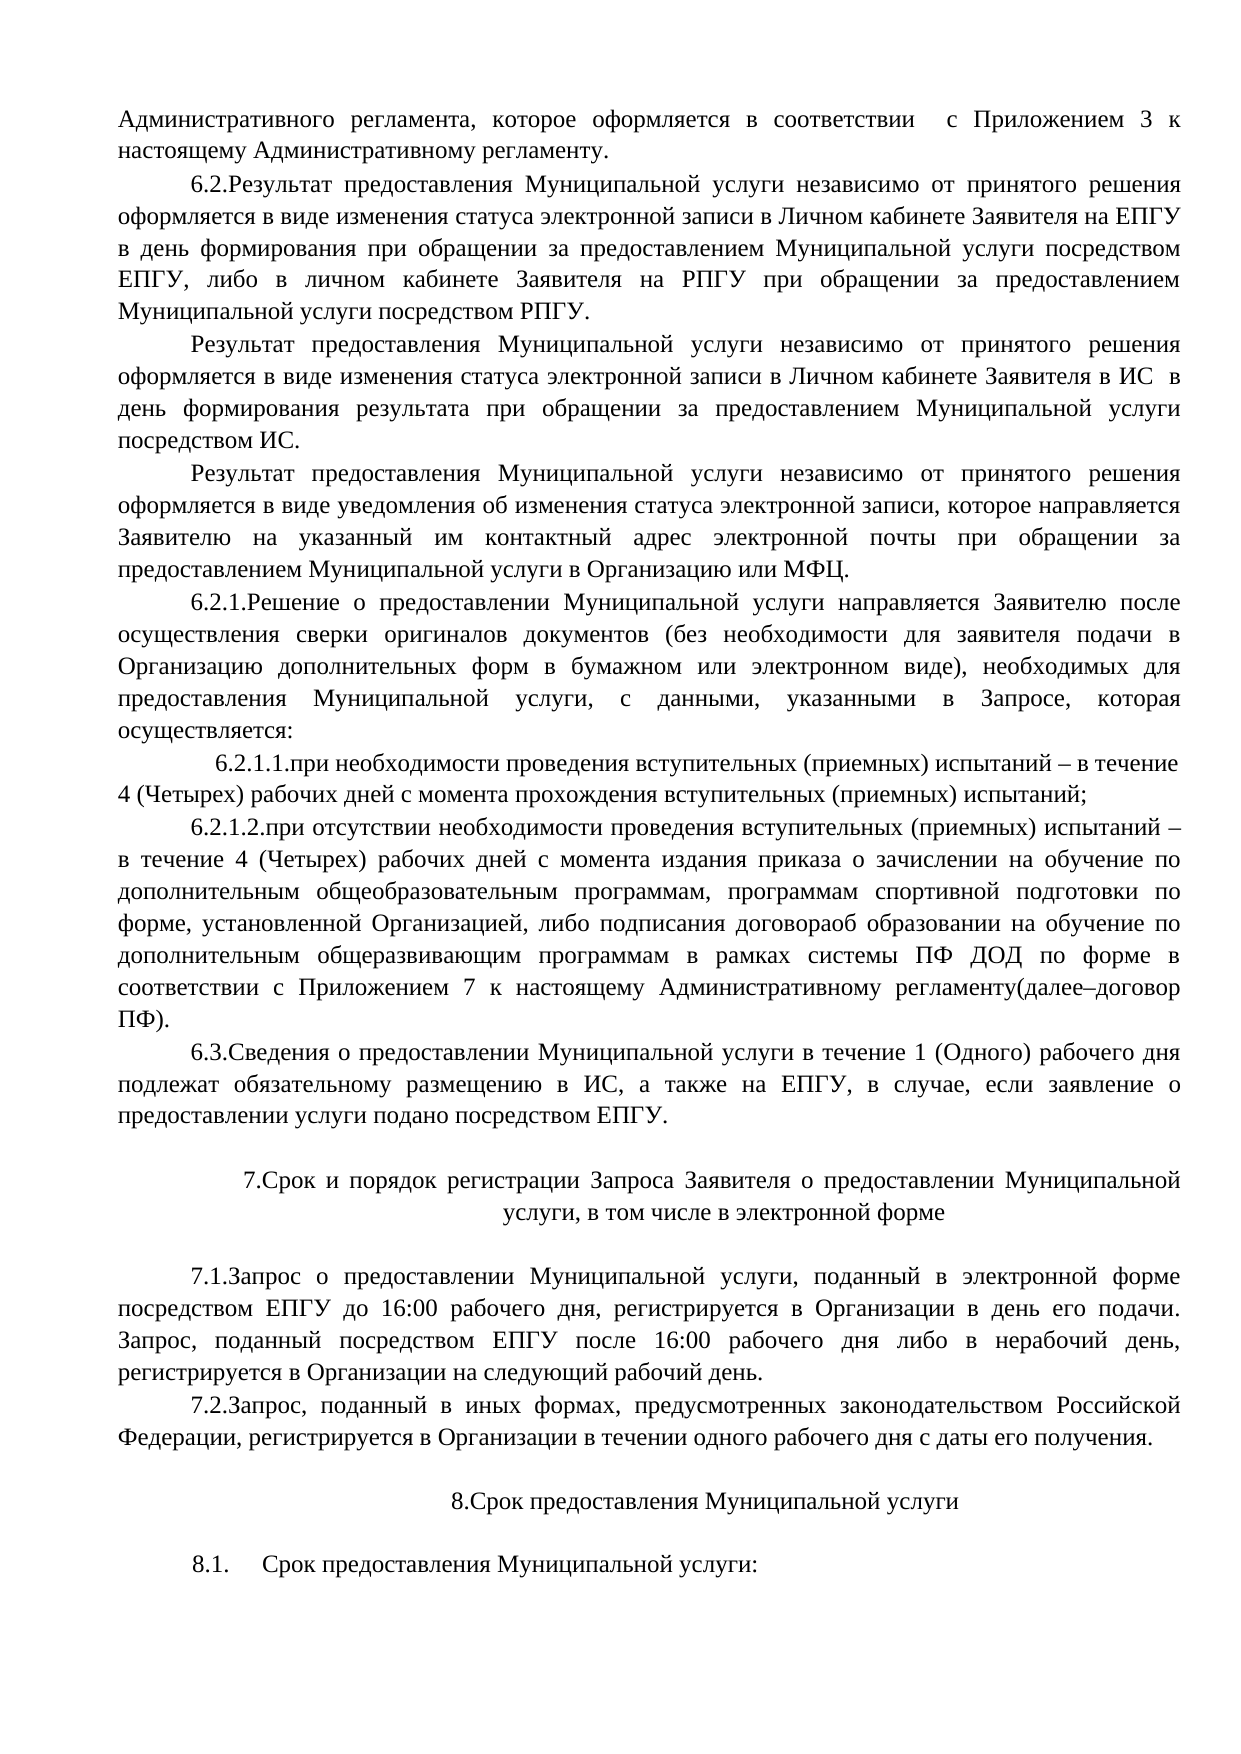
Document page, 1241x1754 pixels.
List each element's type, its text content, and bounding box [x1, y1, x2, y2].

subtitle 8.Срок предоставления Муниципальной услуги [355, 1486, 1055, 1515]
text 6.2.Результат предоставления Муниципальной услуги независимо от принятого решения оформляется в виде изменения статуса электронной записи в Личном кабинете Заявителя на ЕПГУ в день формирования при обращении за предоставлением Муниципальной услуги посредством ЕПГУ, либо в личном кабинете Заявителя на РПГУ при обращении за предоставлением Муниципальной услуги посредством РПГУ. [118, 169, 1182, 325]
text Результат предоставления Муниципальной услуги независимо от принятого решения оформляется в виде изменения статуса электронной записи в Личном кабинете Заявителя в ИС в день формирования результата при обращении за предоставлением Муниципальной услуги посредством ИС. [118, 329, 1182, 454]
text 8.1. Срок предоставления Муниципальной услуги: [118, 1549, 1185, 1577]
text 4 (Четырех) рабочих дней с момента прохождения вступительных (приемных) испытаний; [118, 779, 1182, 808]
text 7.2.Запрос, поданный в иных формах, предусмотренных законодательством Российской Федерации, регистрируется в Организации в течении одного рабочего дня с даты его получения. [118, 1390, 1182, 1451]
text 6.2.1.1.при необходимости проведения вступительных (приемных) испытаний – в течение [118, 748, 1179, 777]
subtitle 7.Срок и порядок регистрации Запроса Заявителя о предоставлении Муниципальной услуги, в том числе в электронной форме [243, 1165, 1182, 1226]
text Результат предоставления Муниципальной услуги независимо от принятого решения оформляется в виде уведомления об изменения статуса электронной записи, которое направляется Заявителю на указанный им контактный адрес электронной почты при обращении за предоставлением Муниципальной услуги в Организацию или МФЦ. [118, 458, 1182, 583]
text 6.2.1.Решение о предоставлении Муниципальной услуги направляется Заявителю после осуществления сверки оригиналов документов (без необходимости для заявителя подачи в Организацию дополнительных форм в бумажном или электронном виде), необходимых для предоставления Муниципальной услуги, с данными, указанными в Запросе, которая осуществляется: [118, 587, 1182, 743]
text 7.1.Запрос о предоставлении Муниципальной услуги, поданный в электронной форме посредством ЕПГУ до 16:00 рабочего дня, регистрируется в Организации в день его подачи. Запрос, поданный посредством ЕПГУ после 16:00 рабочего дня либо в нерабочий день, регистрируется в Организации на следующий рабочий день. [118, 1261, 1182, 1385]
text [118, 104, 1182, 164]
text 6.3.Сведения о предоставлении Муниципальной услуги в течение 1 (Одного) рабочего дня подлежат обязательному размещению в ИС, а также на ЕПГУ, в случае, если заявление о предоставлении услуги подано посредством ЕПГУ. [118, 1037, 1182, 1129]
text 6.2.1.2.при отсутствии необходимости проведения вступительных (приемных) испытаний – в течение 4 (Четырех) рабочих дней с момента издания приказа о зачислении на обучение по дополнительным общеобразовательным программам, программам спортивной подготовки по форме, установленной Организацией, либо подписания договораоб образовании на обучение по дополнительным общеразвивающим программам в рамках системы ПФ ДОД по форме в соответствии с Приложением 7 к настоящему Административному регламенту(далее–договор ПФ). [118, 812, 1182, 1032]
